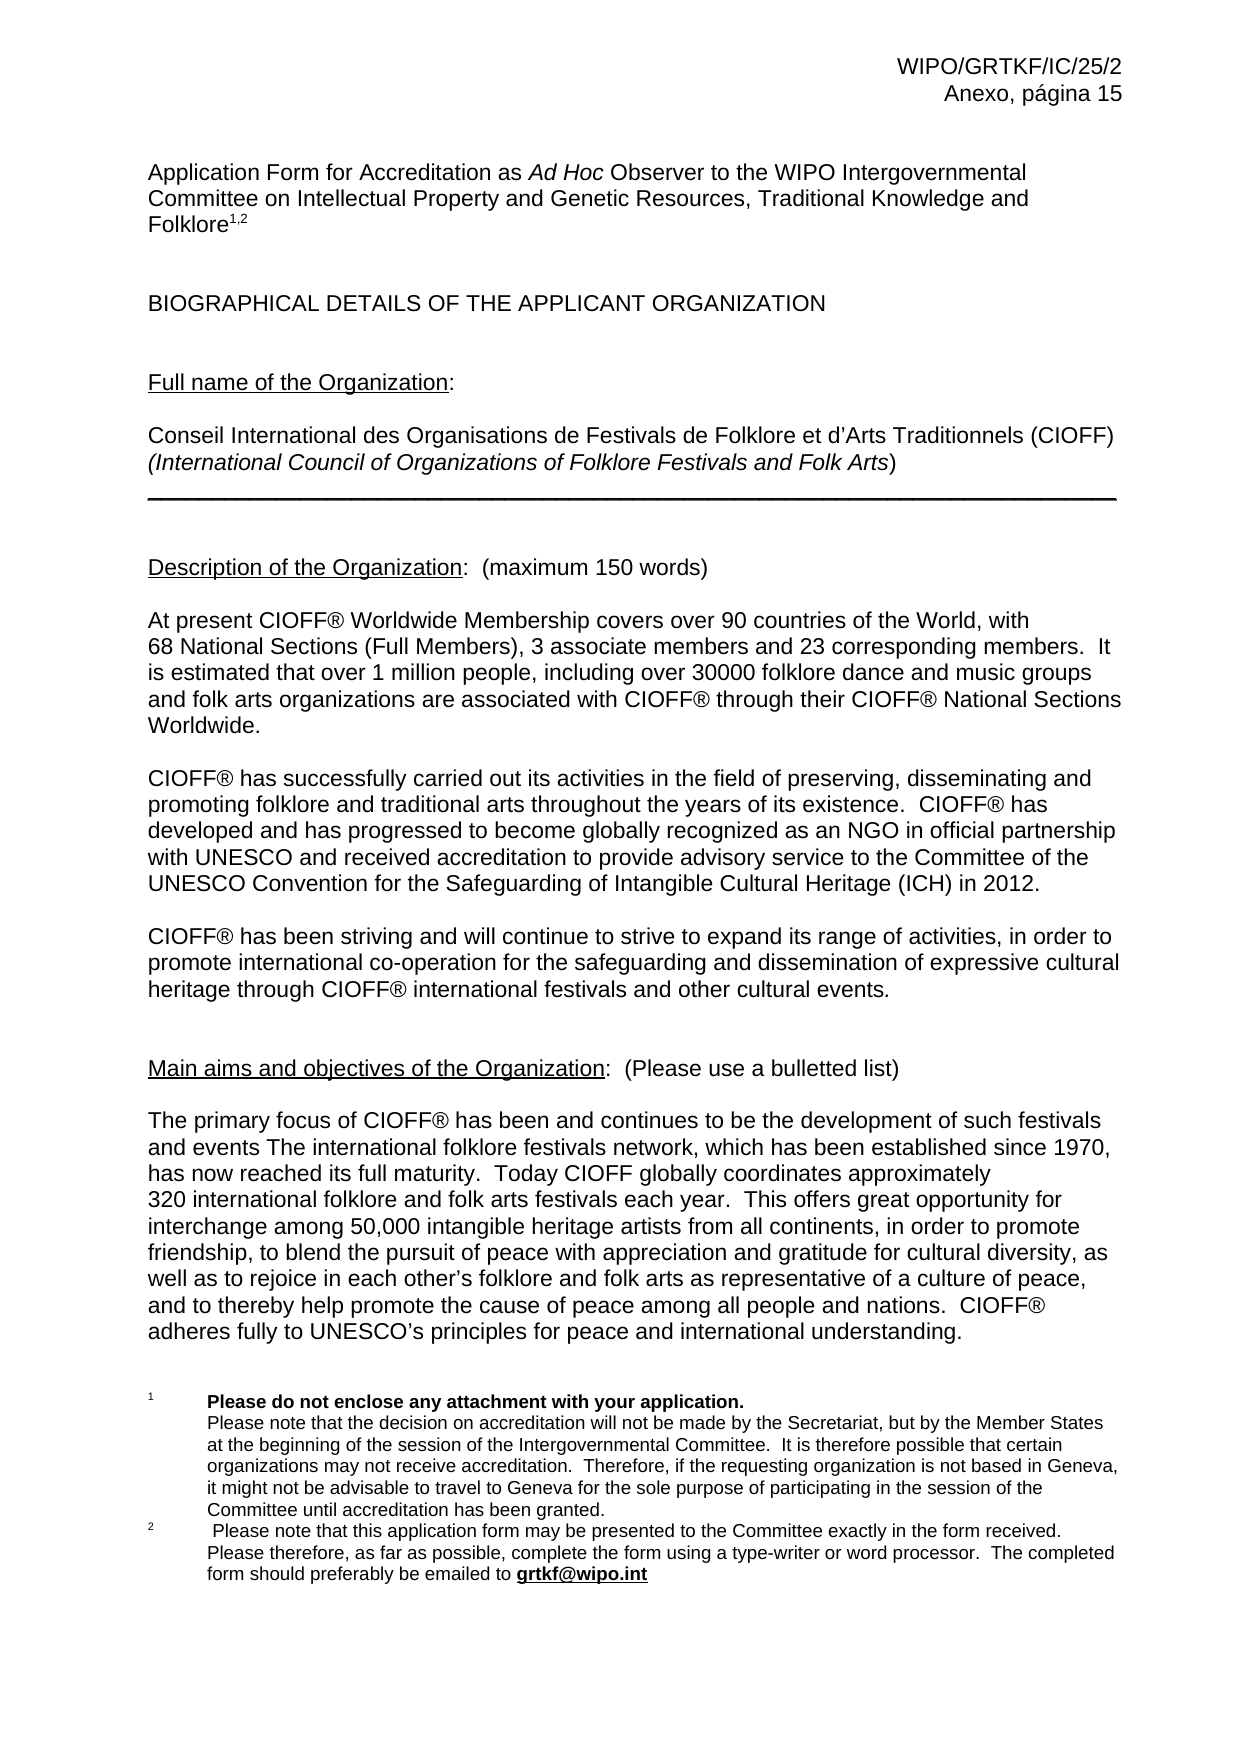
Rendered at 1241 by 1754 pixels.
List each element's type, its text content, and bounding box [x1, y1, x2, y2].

text BIOGRAPHICAL DETAILS OF THE APPLICANT ORGANIZATION [148, 290, 1122, 317]
text Full name of the Organization: [148, 369, 1122, 396]
text Conseil International des Organisations de Festivals de Folklore et d’Arts Traditionnels (CIOFF) (International Council of Organizations of Folklore Festivals and Folk Arts) [148, 422, 1122, 475]
text Description of the Organization: (maximum 150 words) [148, 554, 1122, 580]
text CIOFF® has been striving and will continue to strive to expand its range of activities, in order to promote international co-operation for the safeguarding and dissemination of expressive cultural heritage through CIOFF® international festivals and other cultural events. [148, 923, 1122, 1002]
text The primary focus of CIOFF® has been and continues to be the development of such festivals and events The international folklore festivals network, which has been established since 1970, has now reached its full maturity. Today CIOFF globally coordinates approximately 320 international folklore and folk arts festivals each year. This offers great opportunity for interchange among 50,000 intangible heritage artists from all continents, in order to promote friendship, to blend the pursuit of peace with appreciation and gratitude for cultural diversity, as well as to rejoice in each other’s folklore and folk arts as representative of a culture of peace, and to thereby help promote the cause of peace among all people and nations. CIOFF® adheres fully to UNESCO’s principles for peace and international understanding. [148, 1107, 1122, 1344]
text ____________________________________________________________________________ [148, 475, 1122, 501]
text At present CIOFF® Worldwide Membership covers over 90 countries of the World, with 68 National Sections (Full Members), 3 associate members and 23 corresponding members. It is estimated that over 1 million people, including over 30000 folklore dance and music groups and folk arts organizations are associated with CIOFF® through their CIOFF® National Sections Worldwide. [148, 607, 1122, 738]
text Main aims and objectives of the Organization: (Please use a bulletted list) [148, 1054, 1122, 1081]
text Application Form for Accreditation as Ad Hoc Observer to the WIPO Intergovernmental Committee on Intellectual Property and Genetic Resources, Traditional Knowledge and Folklore, [148, 158, 1122, 238]
text CIOFF® has successfully carried out its activities in the field of preserving, disseminating and promoting folklore and traditional arts throughout the years of its existence. CIOFF® has developed and has progressed to become globally recognized as an NGO in official partnership with UNESCO and received accreditation to provide advisory service to the Committee of the UNESCO Convention for the Safeguarding of Intangible Cultural Heritage (ICH) in 2012. [148, 765, 1122, 896]
